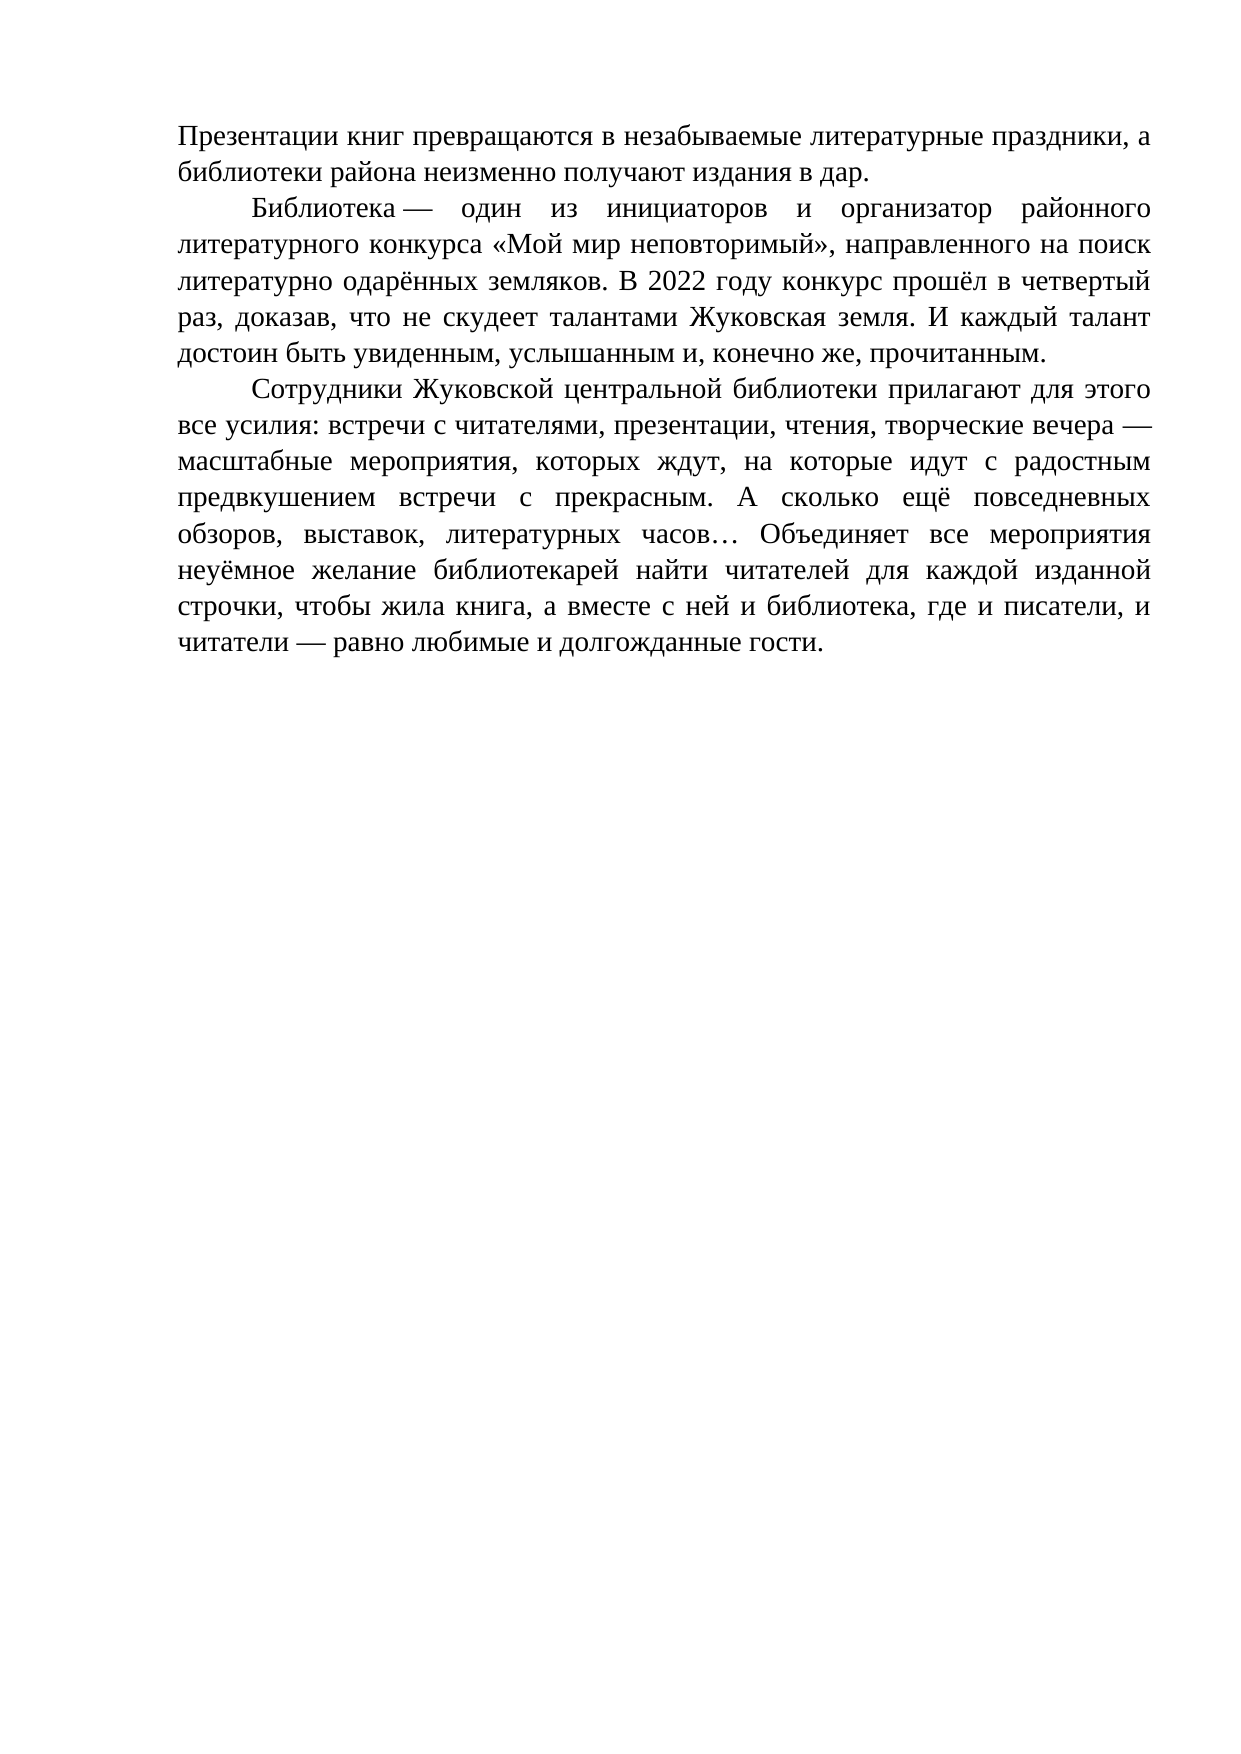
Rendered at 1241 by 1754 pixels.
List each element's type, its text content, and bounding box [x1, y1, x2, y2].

text Сотрудники Жуковской центральной библиотеки прилагают для этого все усилия: встречи с читателями, презентации, чтения, творческие вечера — масштабные мероприятия, которых ждут, на которые идут с радостным предвкушением встречи с прекрасным. А сколько ещё повседневных обзоров, выставок, литературных часов… Объединяет все мероприятия неуёмное желание библиотекарей найти читателей для каждой изданной строчки, чтобы жила книга, а вместе с ней и библиотека, где и писатели, и читатели — равно любимые и долгожданные гости. [177, 371, 1152, 658]
text Библиотека — один из инициаторов и организатор районного литературного конкурса «Мой мир неповторимый», направленного на поиск литературно одарённых земляков. В 2022 году конкурс прошёл в четвертый раз, доказав, что не скудеет талантами Жуковская земля. И каждый талант достоин быть увиденным, услышанным и, конечно же, прочитанным. [177, 190, 1152, 368]
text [177, 118, 1152, 188]
